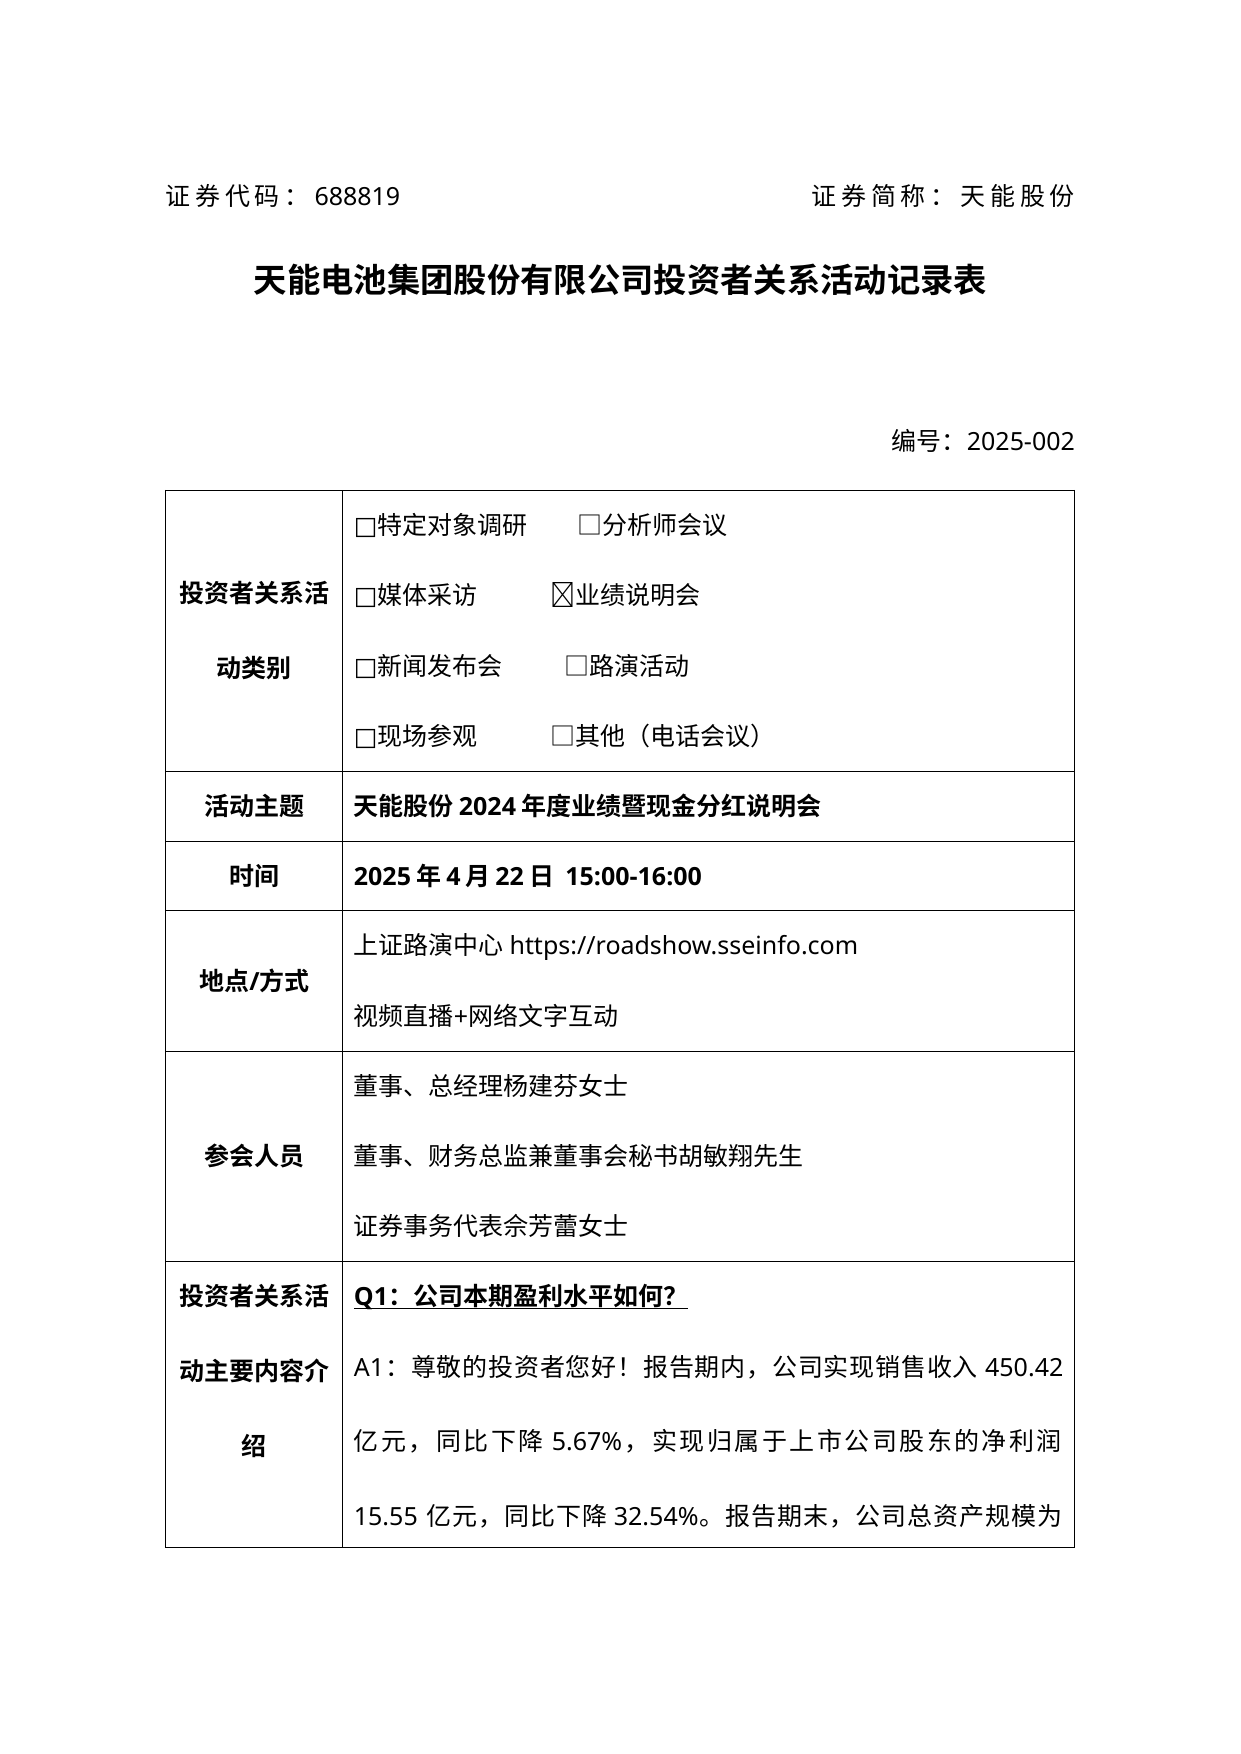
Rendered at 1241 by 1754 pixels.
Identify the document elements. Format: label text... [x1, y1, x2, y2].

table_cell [343, 1262, 1074, 1547]
table_cell 地点/方式 [166, 911, 342, 1051]
text 证券代码：688819 证券简称：天能股份 [165, 162, 1075, 227]
table_cell 参会人员 [166, 1052, 342, 1261]
table_cell 时间 [166, 842, 342, 910]
table_cell 活动主题 [166, 772, 342, 841]
table_cell 天能股份2024年度业绩暨现金分红说明会 [343, 772, 1074, 841]
table_header 投资者关系活动类别 [166, 491, 342, 771]
table_cell 投资者关系活动主要内容介绍 [166, 1262, 342, 1547]
table_cell 董事、总经理杨建芬女士 董事、财务总监兼董事会秘书胡敏翔先生 证券事务代表佘芳蕾女士 [343, 1052, 1074, 1261]
table_header □特定对象调研 □分析师会议 □媒体采访 业绩说明会 □新闻发布会 □路演活动 □现场参观 □其他（电话会议） [343, 491, 1074, 771]
text 天能电池集团股份有限公司投资者关系活动记录表 [165, 245, 1075, 310]
table_cell 上证路演中心 https://roadshow.sseinfo.com 视频直播+网络文字互动 [343, 911, 1074, 1051]
text 编号：2025-002 [165, 407, 1075, 472]
table_cell 2025年4月22日 15:00-16:00 [343, 842, 1074, 910]
